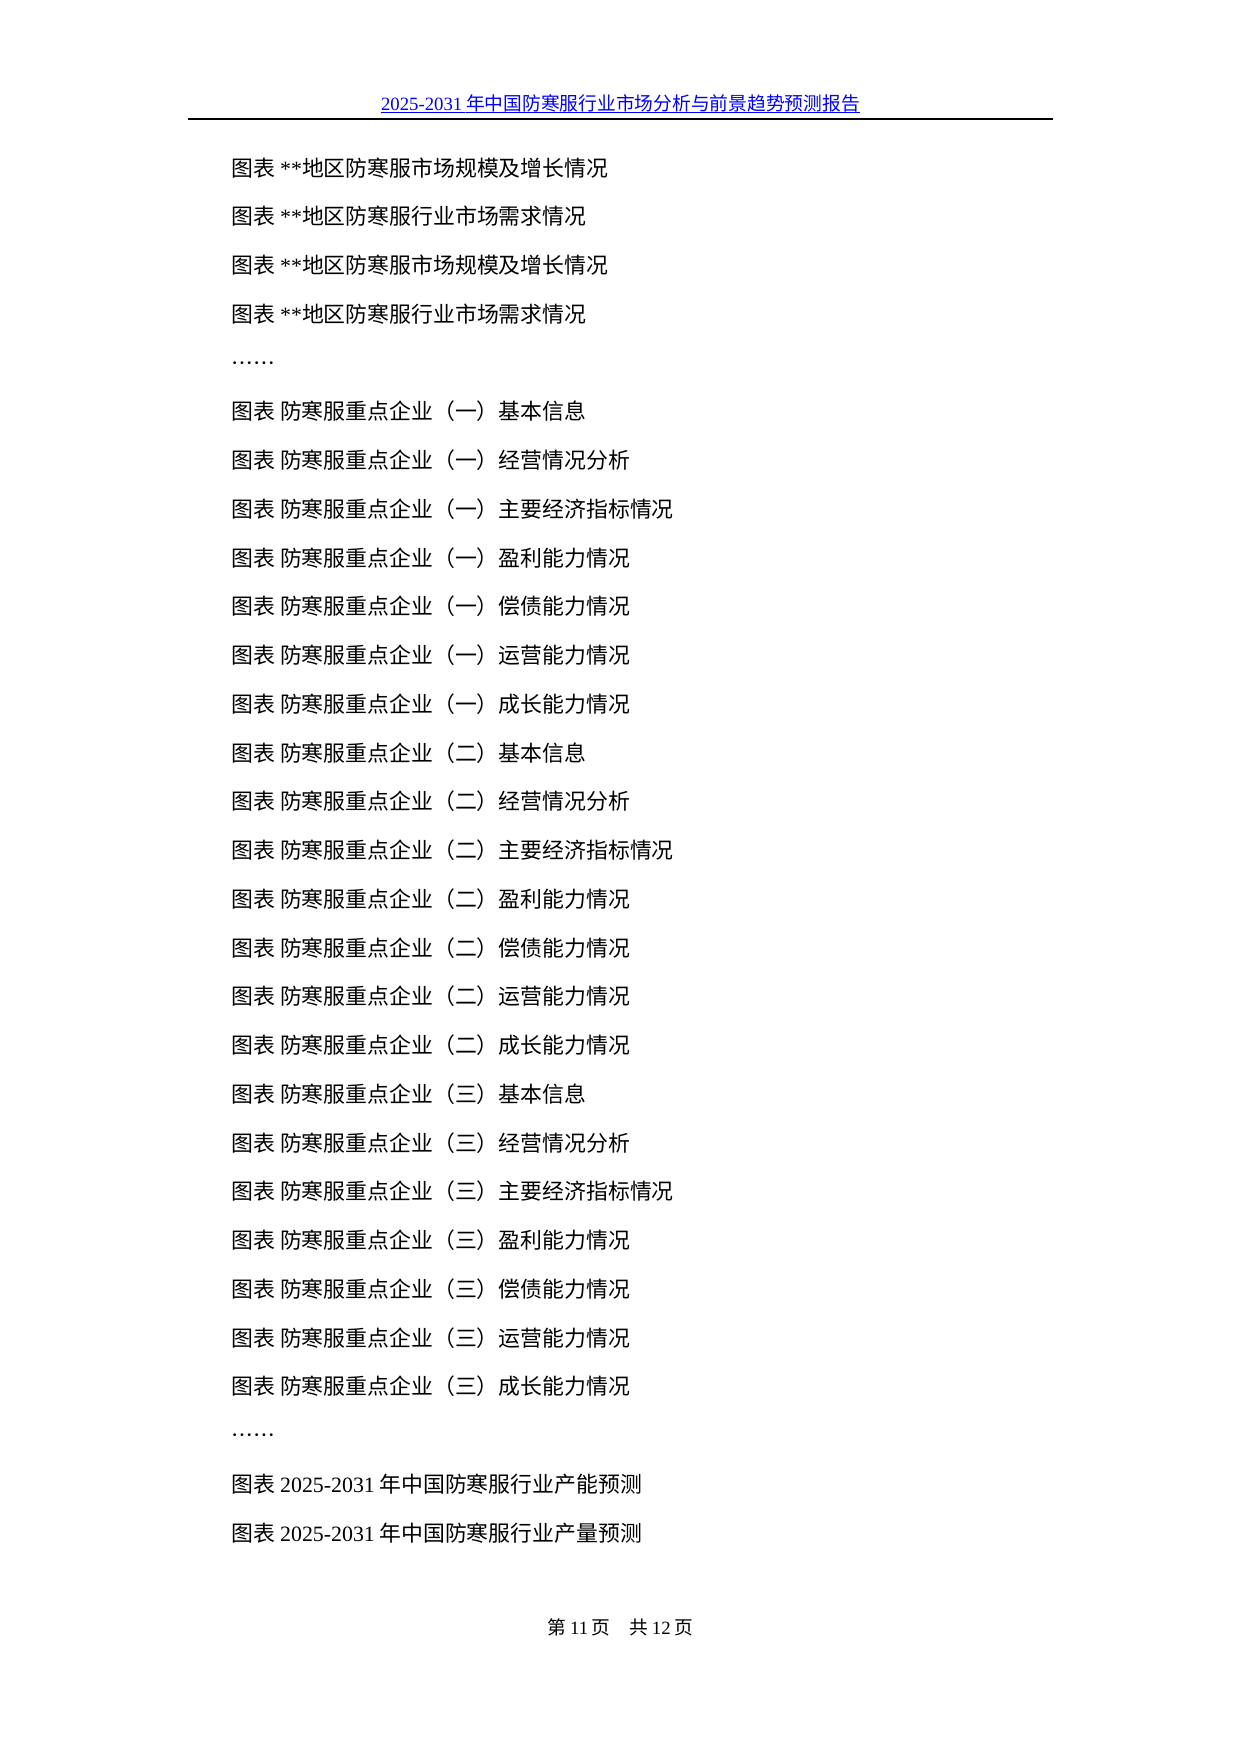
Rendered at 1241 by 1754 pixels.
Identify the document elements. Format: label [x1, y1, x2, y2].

text [187, 150, 1053, 1548]
